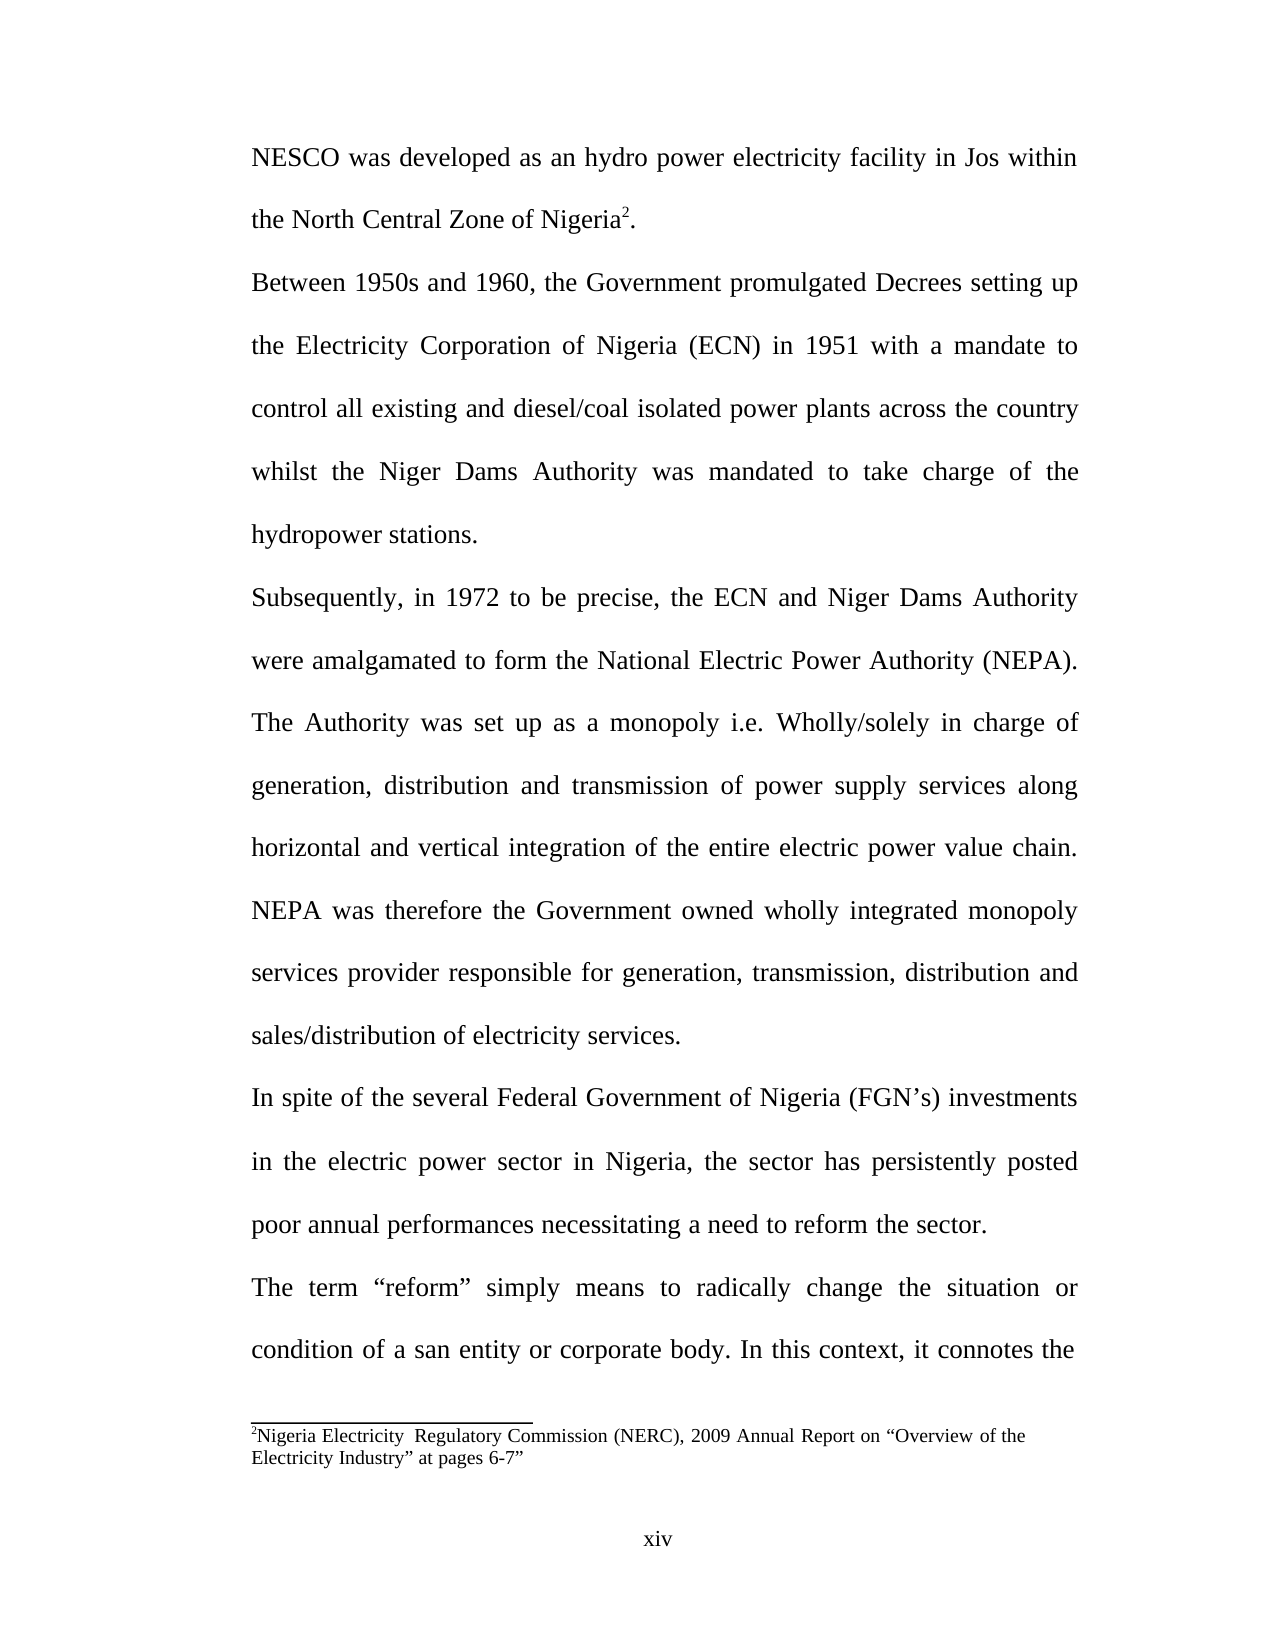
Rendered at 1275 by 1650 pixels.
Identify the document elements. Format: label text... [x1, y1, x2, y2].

text The term “reform” simply means to radically change the situation or condition of a san entity or corporate body. In this context, it connotes the [251, 1271, 1078, 1364]
text NESCO was developed as an hydro power electricity facility in Jos within the North Central Zone of Nigeria2. [251, 141, 1078, 234]
text Between 1950s and 1960, the Government promulgated Decrees setting up the Electricity Corporation of Nigeria (ECN) in 1951 with a mandate to control all existing and diesel/coal isolated power plants across the country whilst the Niger Dams Authority was mandated to take charge of the hydropower stations. [251, 266, 1079, 549]
text In spite of the several Federal Government of Nigeria (FGN’s) investments in the electric power sector in Nigeria, the sector has persistently posted poor annual performances necessitating a need to reform the sector. [251, 1082, 1079, 1239]
text Subsequently, in 1972 to be precise, the ECN and Niger Dams Authority were amalgamated to form the National Electric Power Authority (NEPA). The Authority was set up as a monopoly i.e. Wholly/solely in charge of generation, distribution and transmission of power supply services along horizontal and vertical integration of the entire electric power value chain. NEPA was therefore the Government owned wholly integrated monopoly services provider responsible for generation, transmission, distribution and sales/distribution of electricity services. [251, 581, 1079, 1050]
text 2Nigeria Electricity Regulatory Commission (NERC), 2009 Annual Report on “Overview of the Electricity Industry” at pages 6-7” [251, 1424, 1096, 1469]
